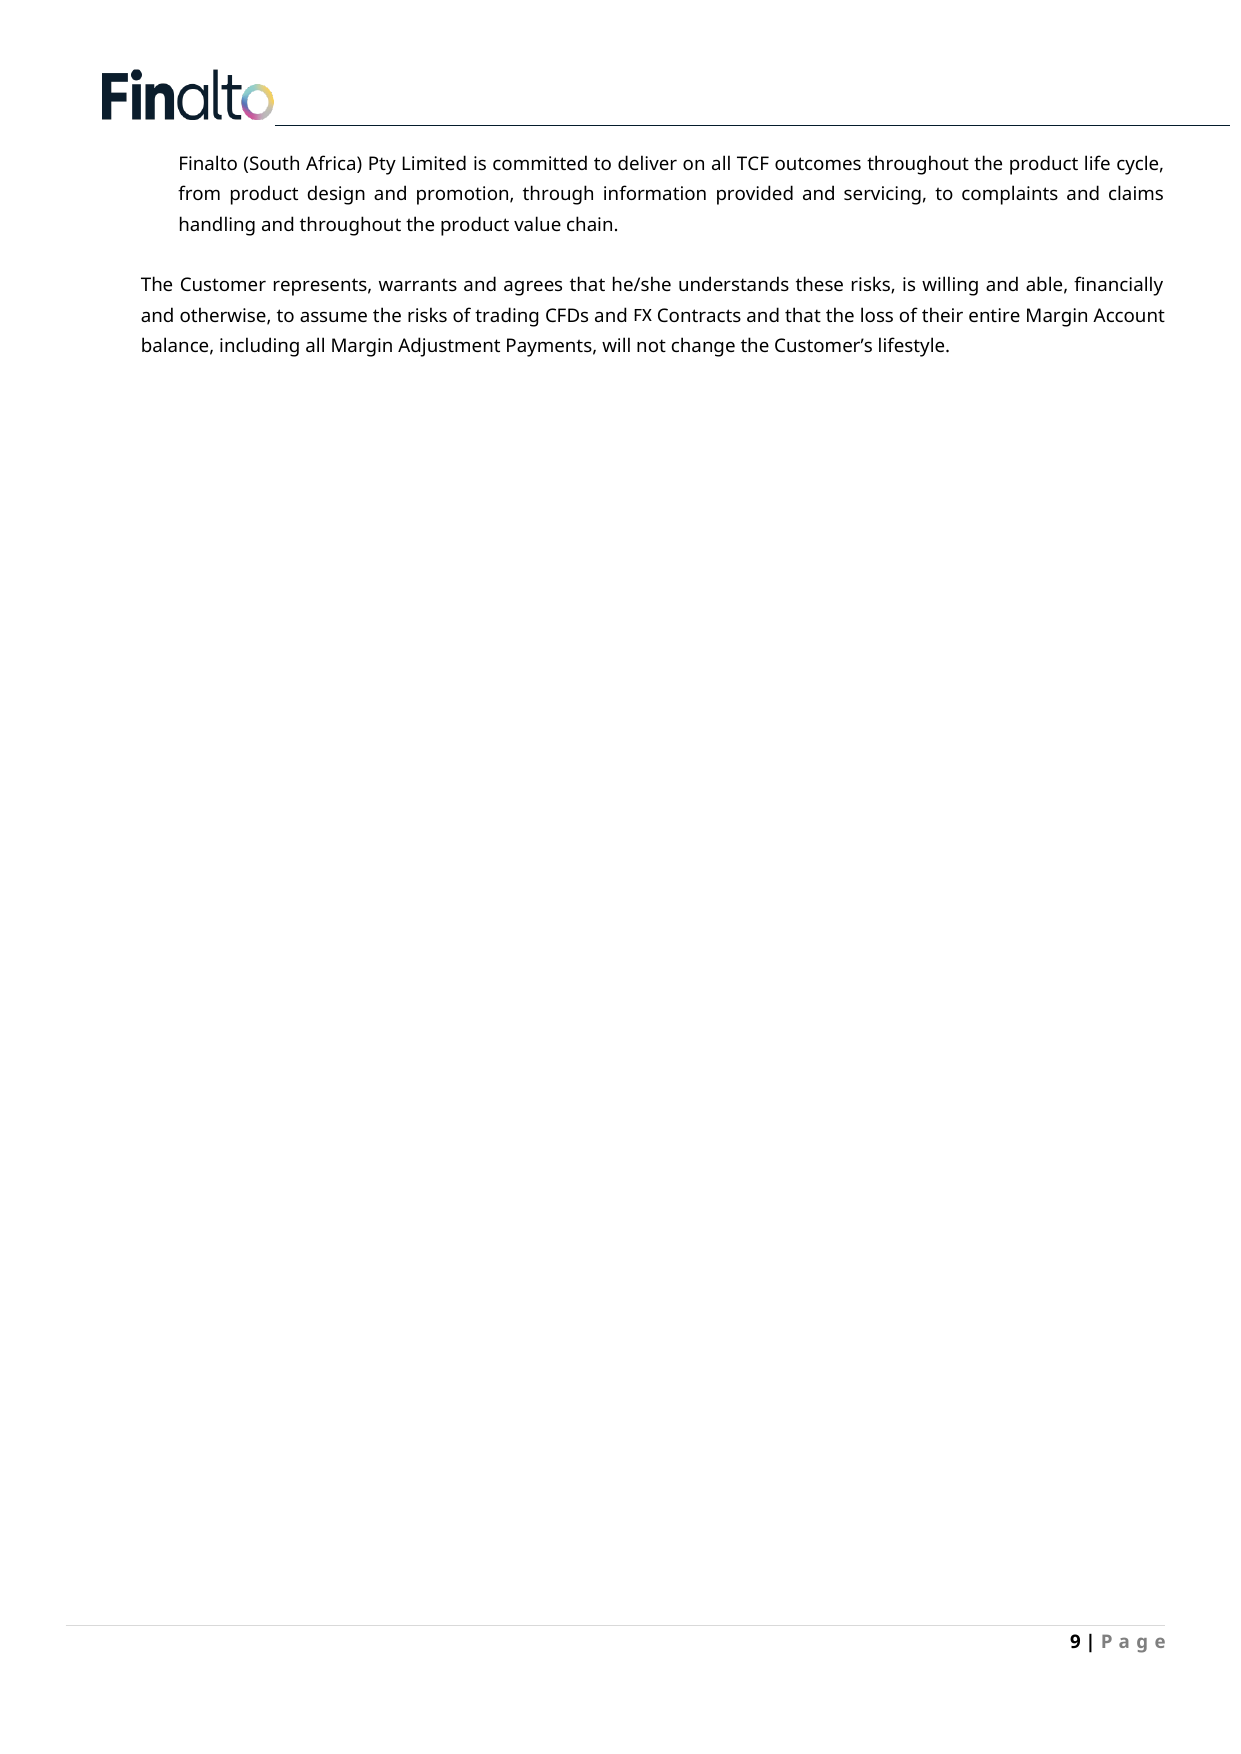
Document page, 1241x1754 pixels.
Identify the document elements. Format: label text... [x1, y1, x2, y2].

text The Customer represents, warrants and agrees that he/she understands these risks, is willing and able, financially and otherwise, to assume the risks of trading CFDs and FX Contracts and that the loss of their entire Margin Account balance, including all Margin Adjustment Payments, will not change the Customer’s lifestyle. [141, 271, 1165, 358]
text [178, 150, 1165, 237]
picture [98, 62, 277, 128]
